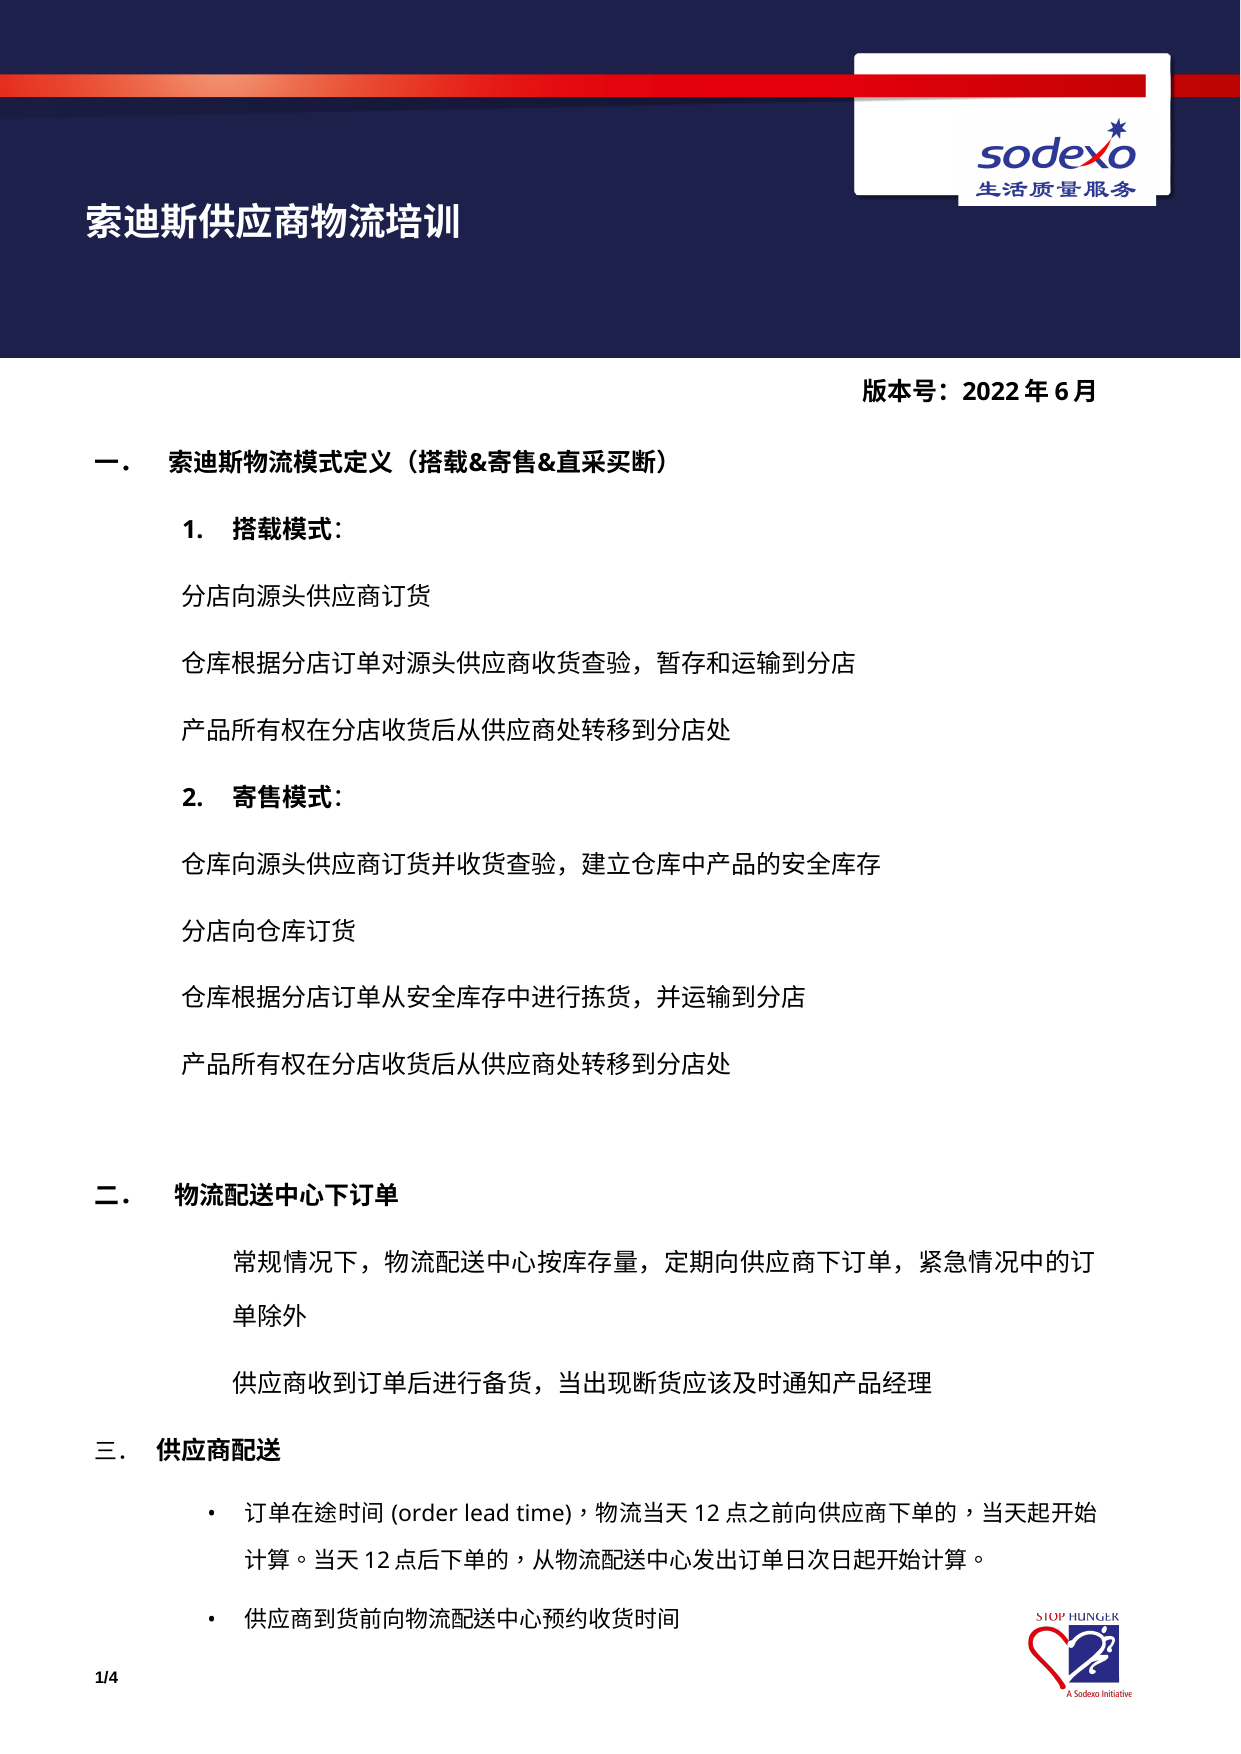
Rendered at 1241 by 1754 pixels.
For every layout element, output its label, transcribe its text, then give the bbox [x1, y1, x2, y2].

list 物流配送中心下订单 [94, 1175, 1098, 1211]
list 寄售模式： [182, 777, 1098, 813]
list 仓库根据分店订单对源头供应商收货查验，暂存和运输到分店 [182, 643, 1098, 680]
text 三． 供应商配送 [94, 1430, 1098, 1466]
text 版本号：2022年6月 [94, 371, 1098, 408]
list 分店向仓库订货 [182, 911, 1098, 947]
list 仓库向源头供应商订货并收货查验，建立仓库中产品的安全库存 [182, 844, 1098, 880]
list 供应商收到订单后进行备货，当出现断货应该及时通知产品经理 [232, 1363, 1098, 1399]
picture [1028, 1613, 1132, 1697]
list 产品所有权在分店收货后从供应商处转移到分店处 [182, 710, 1098, 747]
picture [0, 0, 1241, 358]
list 分店向源头供应商订货 [182, 577, 1098, 613]
list 索迪斯物流模式定义（搭载&寄售&直采买断） [94, 443, 1098, 479]
list 仓库根据分店订单从安全库存中进行拣货，并运输到分店 [182, 978, 1098, 1014]
list 搭载模式： [182, 510, 1098, 546]
list 常规情况下，物流配送中心按库存量，定期向供应商下订单，紧急情况中的订单除外 [232, 1242, 1098, 1333]
list 产品所有权在分店收货后从供应商处转移到分店处 [182, 1045, 1098, 1081]
list 供应商到货前向物流配送中心预约收货时间 [207, 1603, 1098, 1634]
list 订单在途时间 (order lead time)，物流当天12点之前向供应商下单的，当天起开始计算。当天12点后下单的，从物流配送中心发出订单日次日起开始计算。 [207, 1497, 1098, 1575]
